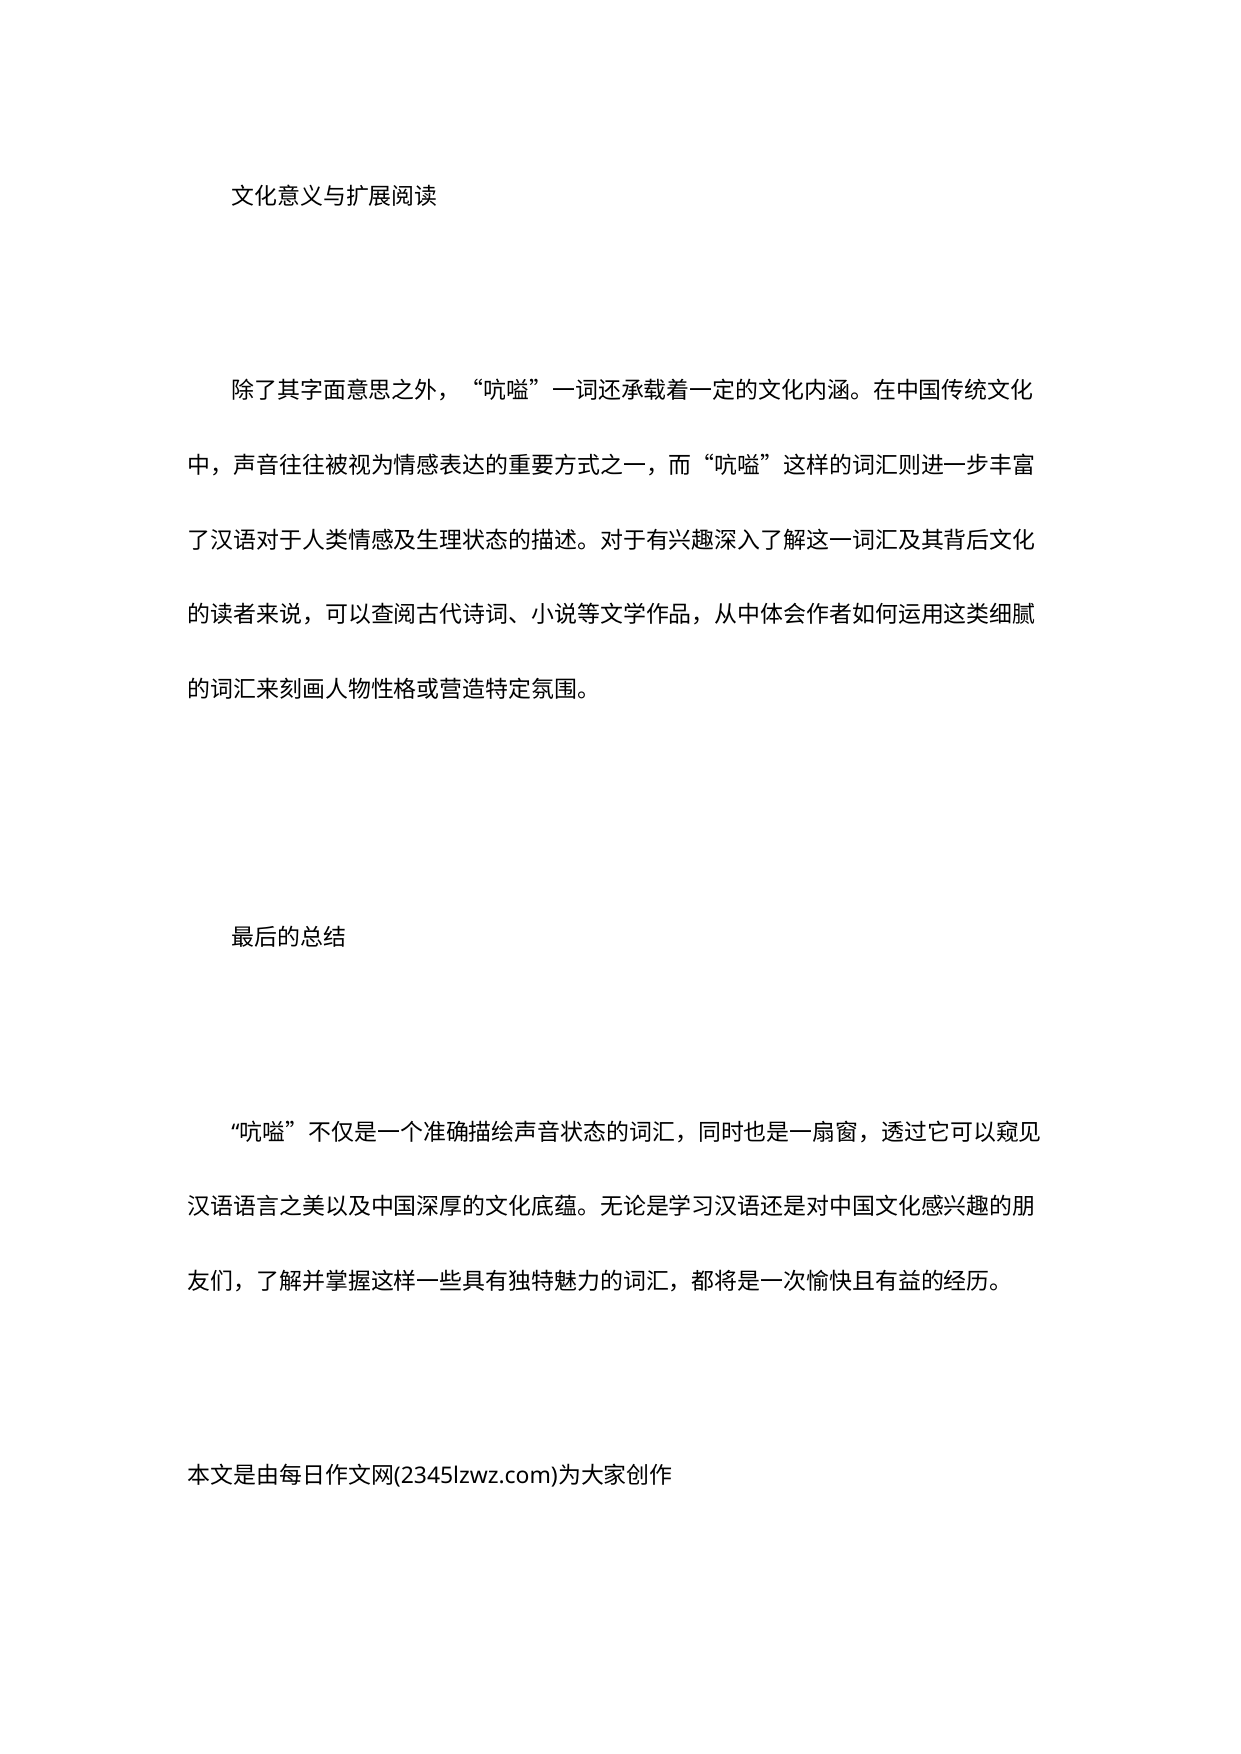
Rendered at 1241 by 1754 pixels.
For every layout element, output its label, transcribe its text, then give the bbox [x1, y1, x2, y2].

text 除了其字面意思之外，“吭嗌”一词还承载着一定的文化内涵。在中国传统文化中，声音往往被视为情感表达的重要方式之一，而“吭嗌”这样的词汇则进一步丰富了汉语对于人类情感及生理状态的描述。对于有兴趣深入了解这一词汇及其背后文化的读者来说，可以查阅古代诗词、小说等文学作品，从中体会作者如何运用这类细腻的词汇来刻画人物性格或营造特定氛围。 [187, 356, 1053, 720]
text 文化意义与扩展阅读 [187, 162, 1053, 227]
text 最后的总结 [187, 903, 1053, 968]
text 本文是由每日作文网(2345lzwz.com)为大家创作 [187, 1441, 1053, 1506]
text “吭嗌”不仅是一个准确描绘声音状态的词汇，同时也是一扇窗，透过它可以窥见汉语语言之美以及中国深厚的文化底蕴。无论是学习汉语还是对中国文化感兴趣的朋友们，了解并掌握这样一些具有独特魅力的词汇，都将是一次愉快且有益的经历。 [187, 1098, 1053, 1312]
